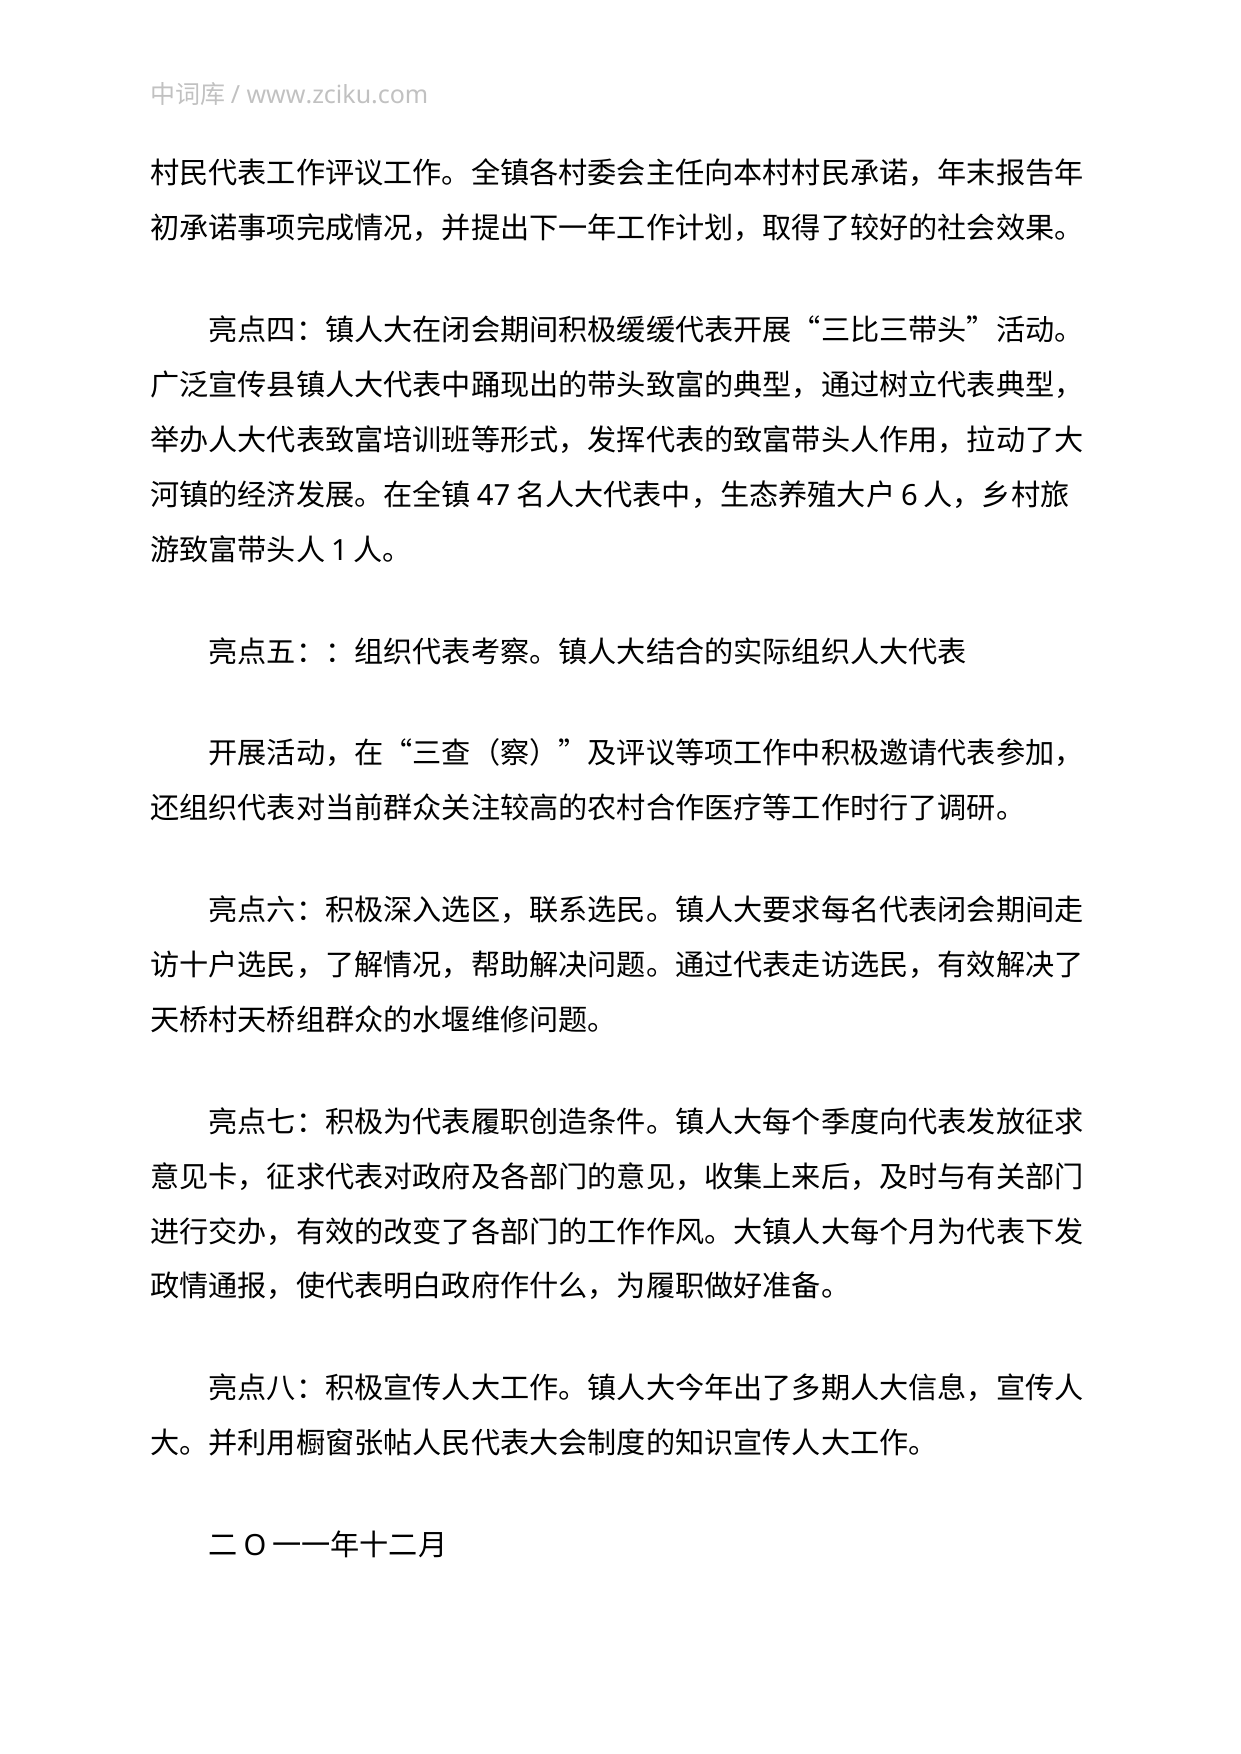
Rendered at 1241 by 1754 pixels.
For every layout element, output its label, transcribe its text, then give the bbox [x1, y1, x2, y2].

text 亮点四：镇人大在闭会期间积极缓缓代表开展“三比三带头”活动。广泛宣传县镇人大代表中踊现出的带头致富的典型，通过树立代表典型，举办人大代表致富培训班等形式，发挥代表的致富带头人作用，拉动了大河镇的经济发展。在全镇47名人大代表中，生态养殖大户6人，乡村旅游致富带头人1人。 [150, 307, 1090, 569]
text 二O一一年十二月 [150, 1521, 1090, 1564]
text 亮点五：：组织代表考察。镇人大结合的实际组织人大代表 [150, 628, 1090, 671]
text 亮点六：积极深入选区，联系选民。镇人大要求每名代表闭会期间走访十户选民，了解情况，帮助解决问题。通过代表走访选民，有效解决了天桥村天桥组群众的水堰维修问题。 [150, 887, 1090, 1039]
text 开展活动，在“三查（察）”及评议等项工作中积极邀请代表参加，还组织代表对当前群众关注较高的农村合作医疗等工作时行了调研。 [150, 730, 1090, 827]
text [150, 150, 1090, 247]
text 亮点七：积极为代表履职创造条件。镇人大每个季度向代表发放征求意见卡，征求代表对政府及各部门的意见，收集上来后，及时与有关部门进行交办，有效的改变了各部门的工作作风。大镇人大每个月为代表下发政情通报，使代表明白政府作什么，为履职做好准备。 [150, 1098, 1090, 1305]
text 亮点八：积极宣传人大工作。镇人大今年出了多期人大信息，宣传人大。并利用橱窗张帖人民代表大会制度的知识宣传人大工作。 [150, 1365, 1090, 1462]
